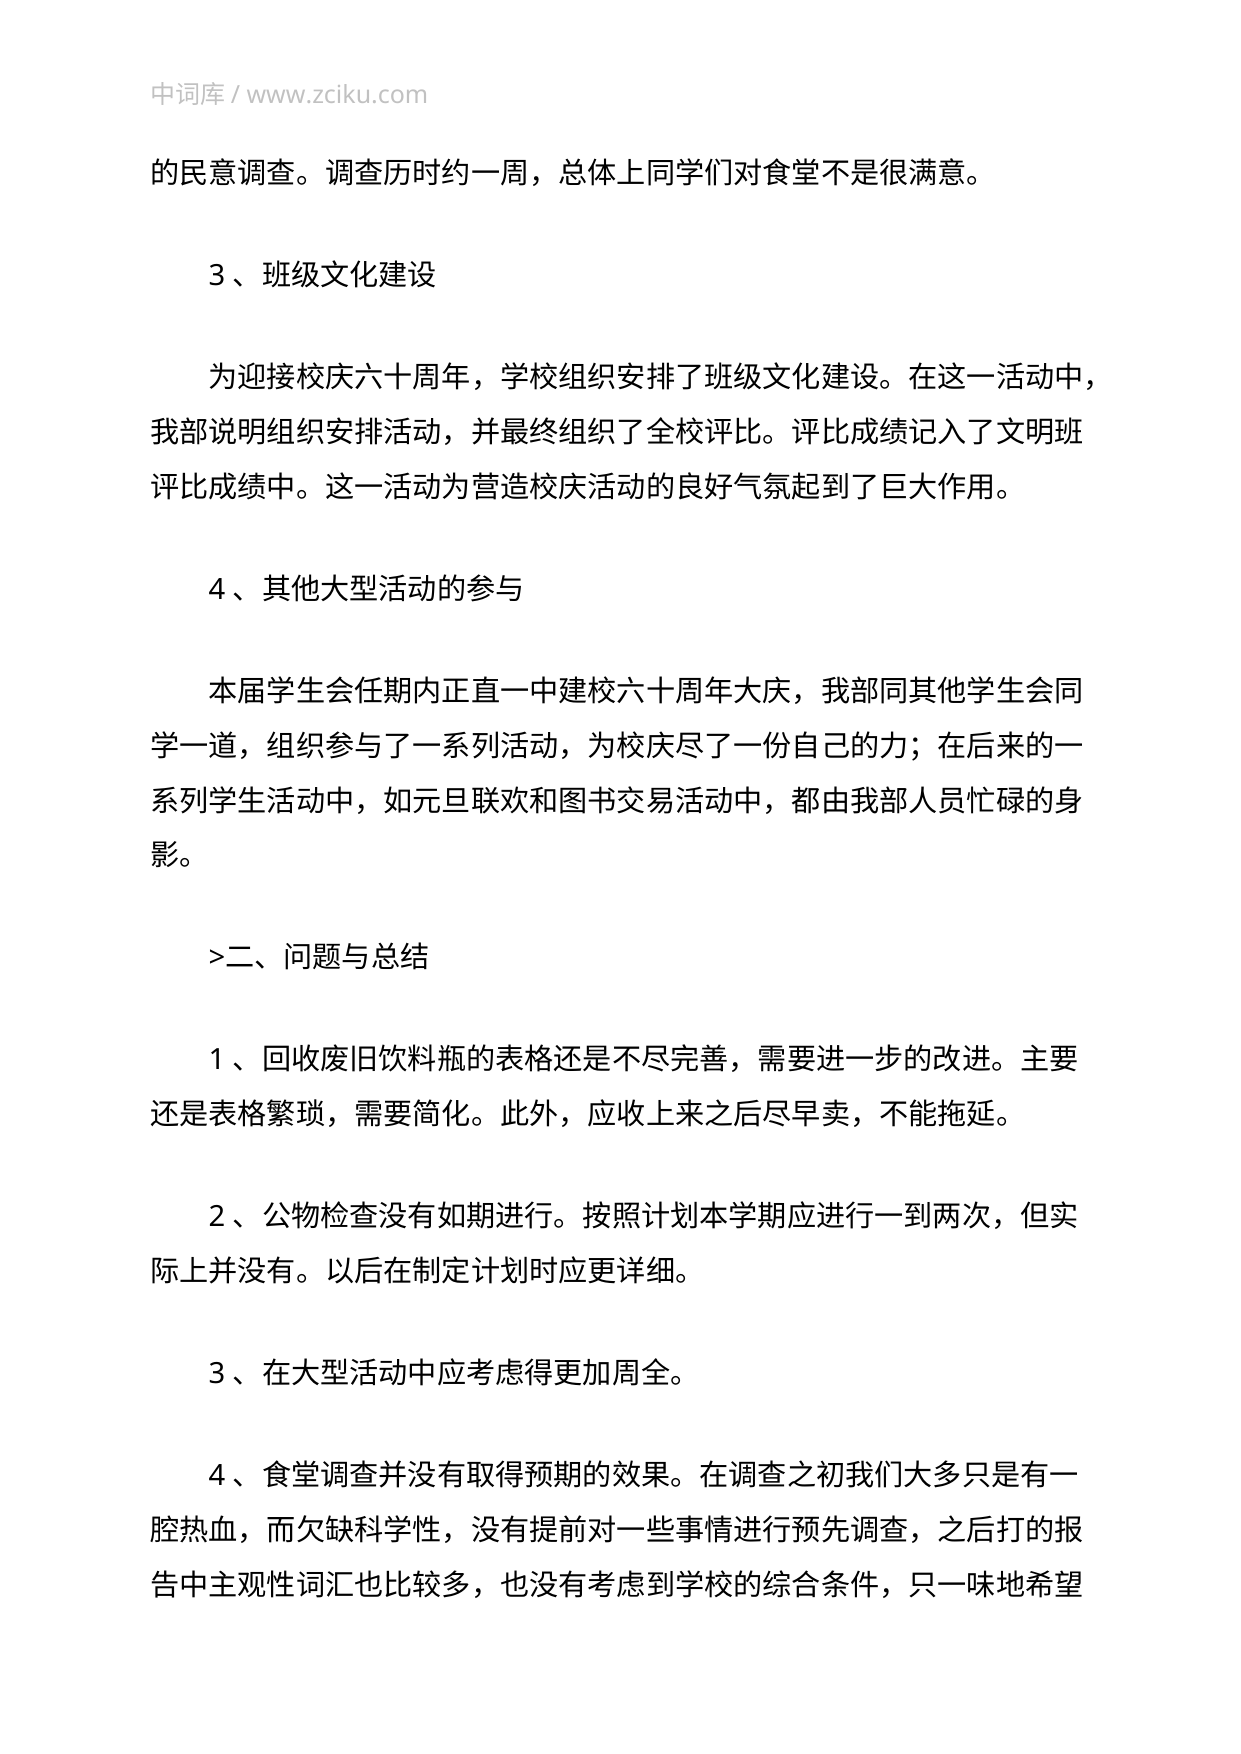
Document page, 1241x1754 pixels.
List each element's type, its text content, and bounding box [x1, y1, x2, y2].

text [150, 150, 1090, 192]
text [150, 1451, 1090, 1603]
text 为迎接校庆六十周年，学校组织安排了班级文化建设。在这一活动中，我部说明组织安排活动，并最终组织了全校评比。评比成绩记入了文明班评比成绩中。这一活动为营造校庆活动的良好气氛起到了巨大作用。 [150, 354, 1090, 506]
text 本届学生会任期内正直一中建校六十周年大庆，我部同其他学生会同学一道，组织参与了一系列活动，为校庆尽了一份自己的力；在后来的一系列学生活动中，如元旦联欢和图书交易活动中，都由我部人员忙碌的身影。 [150, 667, 1090, 874]
text >二、问题与总结 [150, 934, 1090, 976]
text 2 、公物检查没有如期进行。按照计划本学期应进行一到两次，但实际上并没有。以后在制定计划时应更详细。 [150, 1192, 1090, 1290]
text 3 、班级文化建设 [150, 252, 1090, 294]
text 1 、回收废旧饮料瓶的表格还是不尽完善，需要进一步的改进。主要还是表格繁琐，需要简化。此外，应收上来之后尽早卖，不能拖延。 [150, 1036, 1090, 1133]
text 3 、在大型活动中应考虑得更加周全。 [150, 1349, 1090, 1392]
text 4 、其他大型活动的参与 [150, 565, 1090, 608]
